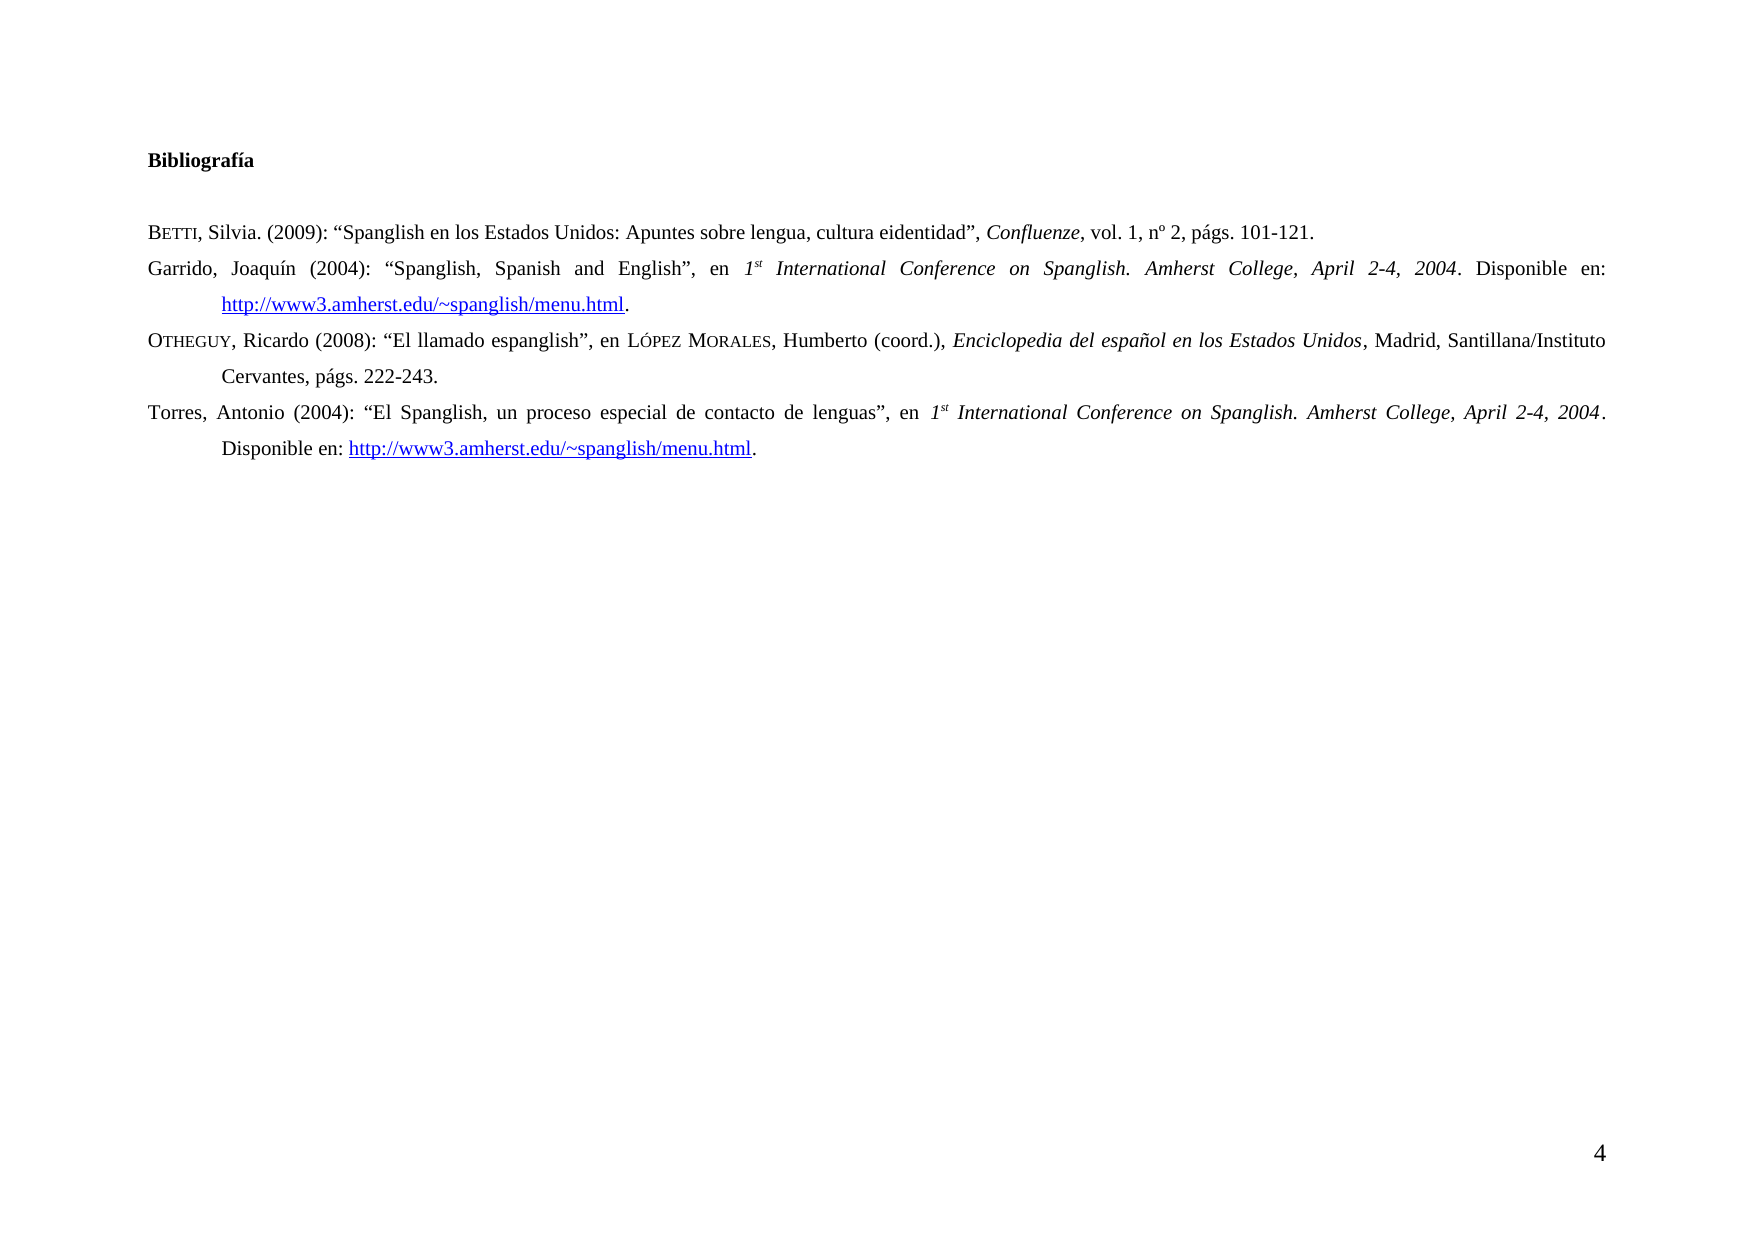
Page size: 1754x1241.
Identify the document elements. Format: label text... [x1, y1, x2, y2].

text Torres, Antonio (2004): “El Spanglish, un proceso especial de contacto de lenguas”, en 1st International Conference on Spanglish. Amherst College, April 2-4, 2004. Disponible en: http://www3.amherst.edu/~spanglish/menu.html. [148, 400, 1606, 460]
text Betti, Silvia. (2009): “Spanglish en los Estados Unidos: Apuntes sobre lengua, cultura eidentidad”, Confluenze, vol. 1, nº 2, págs. 101-121. [148, 220, 1606, 244]
text Otheguy, Ricardo (2008): “El llamado espanglish”, en López Morales, Humberto (coord.), Enciclopedia del español en los Estados Unidos, Madrid, Santillana/Instituto Cervantes, págs. 222-243. [148, 328, 1606, 388]
text Garrido, Joaquín (2004): “Spanglish, Spanish and English”, en 1st International Conference on Spanglish. Amherst College, April 2-4, 2004. Disponible en: http://www3.amherst.edu/~spanglish/menu.html. [148, 256, 1606, 316]
text Bibliografía [148, 148, 1606, 172]
